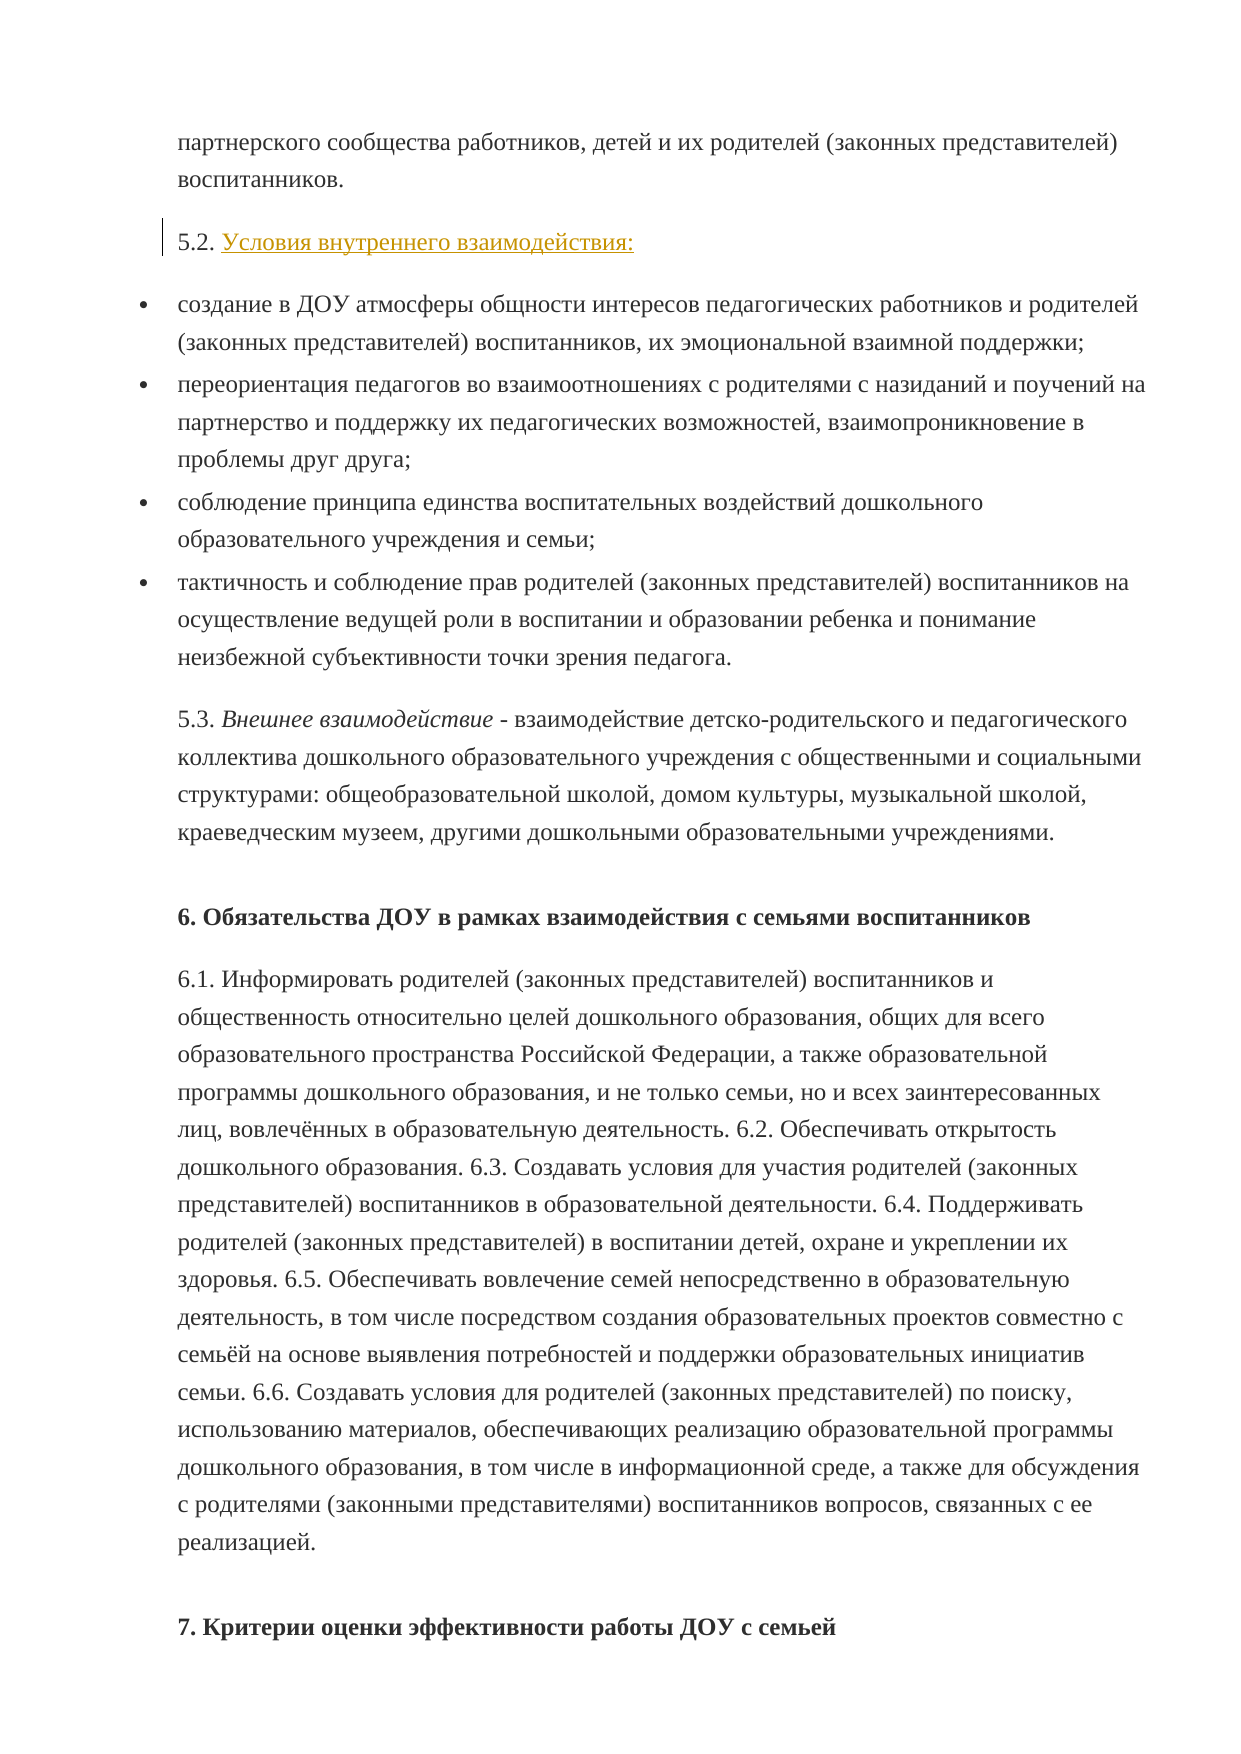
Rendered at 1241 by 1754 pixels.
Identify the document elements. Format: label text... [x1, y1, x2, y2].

list переориентация педагогов во взаимоотношениях с родителями с назиданий и поучений на партнерство и поддержку их педагогических возможностей, взаимопроникновение в проблемы друг друга; [140, 361, 1152, 473]
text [177, 118, 1152, 193]
text 6. Обязательства ДОУ в рамках взаимодействия с семьями воспитанников [177, 896, 1152, 931]
list создание в ДОУ атмосферы общности интересов педагогических работников и родителей (законных представителей) воспитанников, их эмоциональной взаимной поддержки; [140, 281, 1152, 356]
text 5.2. [177, 218, 1152, 256]
text 6.1. Информировать родителей (законных представителей) воспитанников и общественность относительно целей дошкольного образования, общих для всего образовательного пространства Российской Федерации, а также образовательной программы дошкольного образования, и не только семьи, но и всех заинтересованных лиц, вовлечённых в образовательную деятельность. 6.2. Обеспечивать открытость дошкольного образования. 6.3. Создавать условия для участия родителей (законных представителей) воспитанников в образовательной деятельности. 6.4. Поддерживать родителей (законных представителей) в воспитании детей, охране и укреплении их здоровья. 6.5. Обеспечивать вовлечение семей непосредственно в образовательную деятельность, в том числе посредством создания образовательных проектов совместно с семьёй на основе выявления потребностей и поддержки образовательных инициатив семьи. 6.6. Создавать условия для родителей (законных представителей) по поиску, использованию материалов, обеспечивающих реализацию образовательной программы дошкольного образования, в том числе в информационной среде, а также для обсуждения с родителями (законными представителями) воспитанников вопросов, связанных с ее реализацией. [177, 956, 1152, 1556]
list соблюдение принципа единства воспитательных воздействий дошкольного образовательного учреждения и семьи; [140, 478, 1152, 553]
list тактичность и соблюдение прав родителей (законных представителей) воспитанников на осуществление ведущей роли в воспитании и образовании ребенка и понимание неизбежной субъективности точки зрения педагога. [140, 558, 1152, 671]
text 7. Критерии оценки эффективности работы ДОУ с семьей [177, 1606, 1152, 1641]
text 5.3. Внешнее взаимодействие - взаимодействие детско-родительского и педагогического коллектива дошкольного образовательного учреждения с общественными и социальными структурами: общеобразовательной школой, домом культуры, музыкальной школой, краеведческим музеем, другими дошкольными образовательными учреждениями. [177, 696, 1152, 846]
